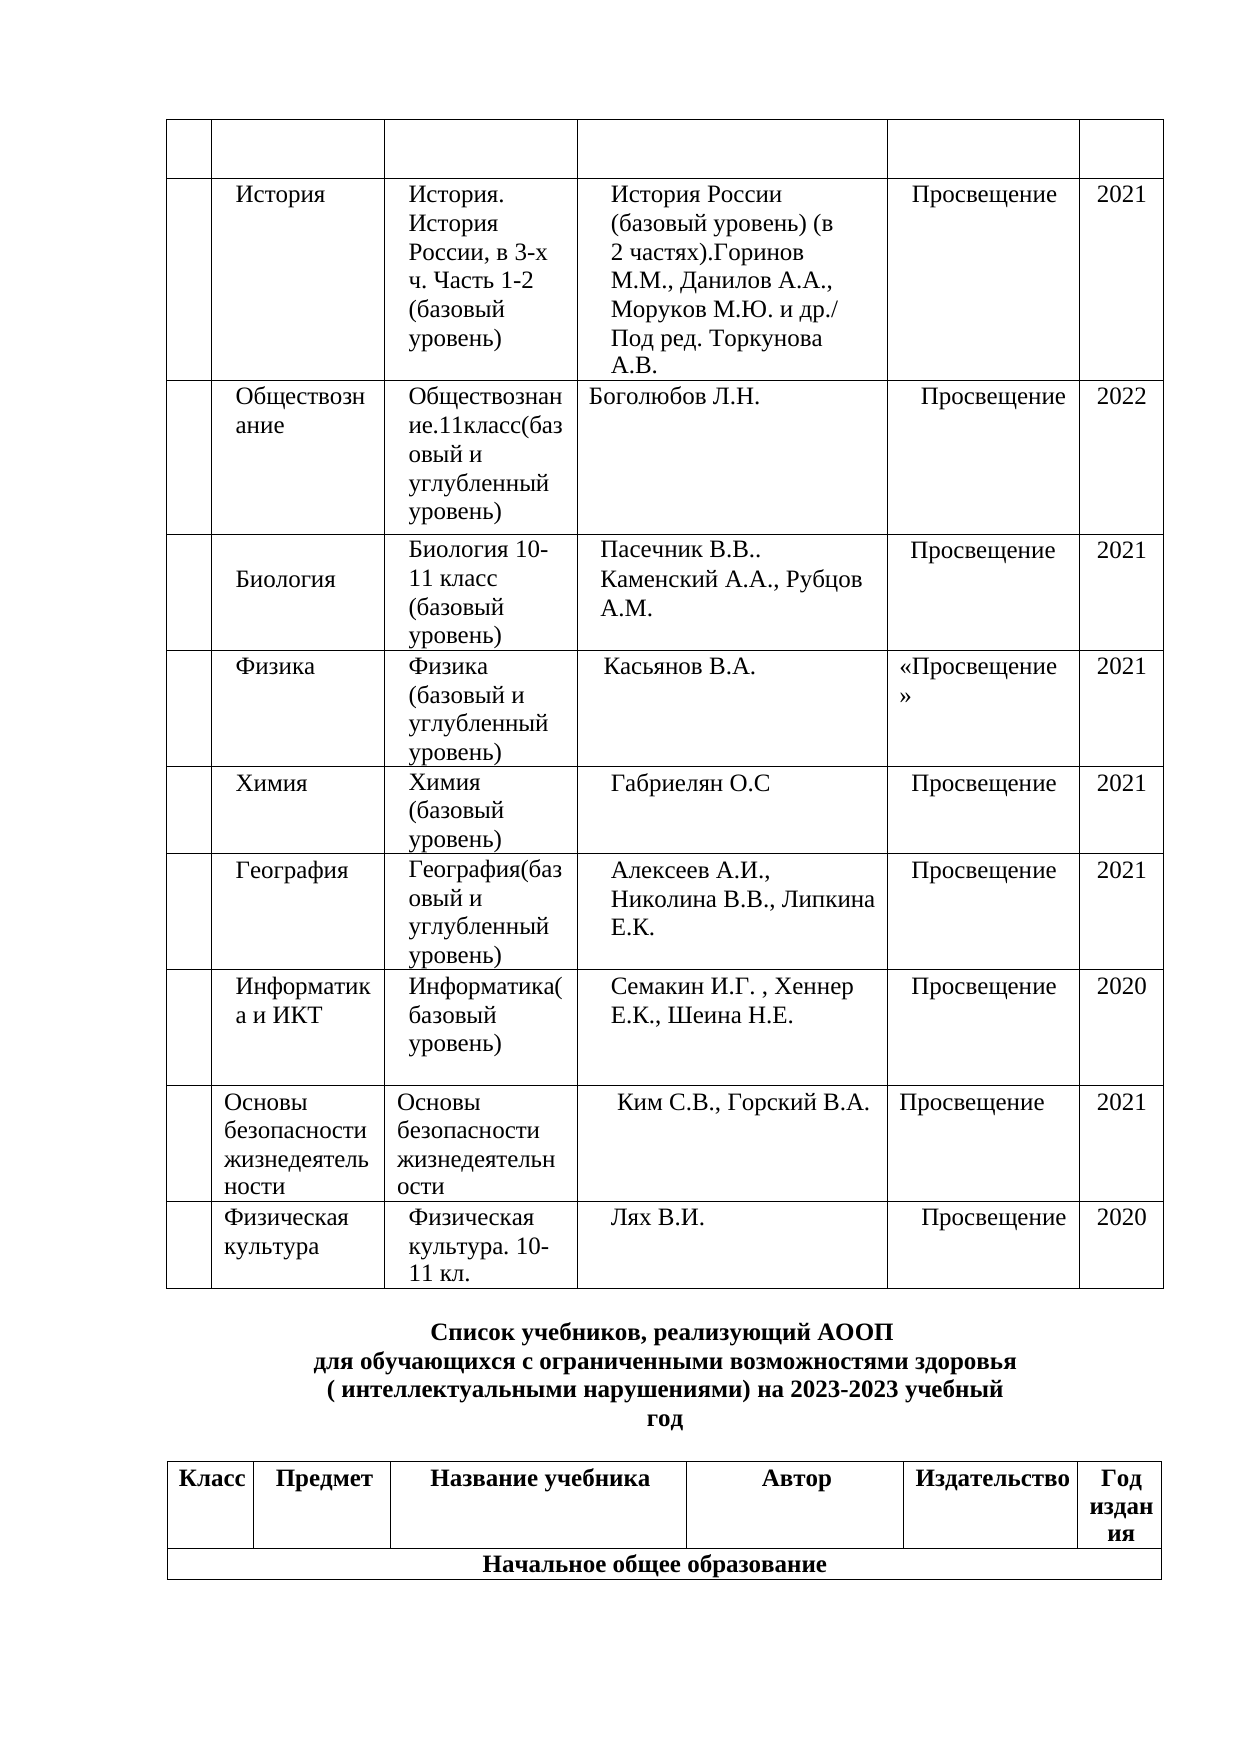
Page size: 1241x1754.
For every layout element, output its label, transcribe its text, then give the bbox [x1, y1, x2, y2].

table_cell Просвещение [888, 767, 1079, 853]
table_header [167, 120, 211, 178]
table_cell Боголюбов Л.Н. [578, 381, 887, 534]
table_cell Информатик а и ИКТ [212, 970, 384, 1085]
table_header Издательство [904, 1462, 1077, 1548]
table_cell Алексеев А.И., Николина В.В., Липкина Е.К. [578, 854, 887, 969]
table_header [212, 120, 384, 178]
table_cell Пасечник В.В.. Каменский А.А., Рубцов А.М. [578, 535, 887, 650]
table_cell 2021 [1080, 651, 1163, 766]
table_cell [167, 651, 211, 766]
table_cell Просвещение [888, 1086, 1079, 1201]
table_cell Габриелян О.С [578, 767, 887, 853]
table_cell [167, 381, 211, 534]
text Список учебников, реализующий АООП [300, 1317, 1023, 1346]
table_cell [167, 1202, 211, 1288]
table_cell Просвещение [888, 1202, 1079, 1288]
table_cell Физика (базовый и углубленный уровень) [385, 651, 577, 766]
table_cell 2021 [1080, 767, 1163, 853]
table_cell [167, 767, 211, 853]
table_cell Ким С.В., Горский В.А. [578, 1086, 887, 1201]
text для обучающихся с ограниченными возможностями здоровья ( интеллектуальными нарушениями) на 2023-2023 учебный год [306, 1346, 1023, 1432]
table_cell История России (базовый уровень) (в 2 частях).Горинов М.М., Данилов А.А., Моруков М.Ю. и др./ Под ред. Торкунова А.В. [578, 179, 887, 380]
table_header Название учебника [391, 1462, 686, 1548]
table_cell 2021 [1080, 1086, 1163, 1201]
table_cell Лях В.И. [578, 1202, 887, 1288]
table_header Автор [687, 1462, 903, 1548]
table_header Предмет [254, 1462, 390, 1548]
table_cell «Просвещение » [888, 651, 1079, 766]
table_cell Физическая культура. 10- 11 кл. [385, 1202, 577, 1288]
table_cell История. История России, в 3-х ч. Часть 1-2 (базовый уровень) [385, 179, 577, 380]
table_cell Физическая культура [212, 1202, 384, 1288]
table_cell Просвещение [888, 381, 1079, 534]
table_cell [167, 970, 211, 1085]
table_header Год издан ия [1078, 1462, 1161, 1548]
table_cell Обществозн ание [212, 381, 384, 534]
table_cell Химия (базовый уровень) [385, 767, 577, 853]
table_cell [167, 1086, 211, 1201]
table_cell Просвещение [888, 535, 1079, 650]
table_header Класс [168, 1462, 253, 1548]
table_cell Семакин И.Г. , Хеннер Е.К., Шеина Н.Е. [578, 970, 887, 1085]
table_cell [167, 854, 211, 969]
table_cell Просвещение [888, 179, 1079, 380]
table_cell Касьянов В.А. [578, 651, 887, 766]
table_cell 2021 [1080, 854, 1163, 969]
table_cell 2020 [1080, 1202, 1163, 1288]
table_cell Просвещение [888, 854, 1079, 969]
table_cell Физика [212, 651, 384, 766]
table_cell Начальное общее образование [168, 1549, 1161, 1578]
table_cell Просвещение [888, 970, 1079, 1085]
table_header [385, 120, 577, 178]
table_cell Биология [212, 535, 384, 650]
table_cell 2020 [1080, 970, 1163, 1085]
table_cell Химия [212, 767, 384, 853]
table_cell 2022 [1080, 381, 1163, 534]
table_header [578, 120, 887, 178]
table_cell 2021 [1080, 179, 1163, 380]
table_cell Основы безопасности жизнедеятель ности [212, 1086, 384, 1201]
table_cell Обществознан ие.11класс(баз овый и углубленный уровень) [385, 381, 577, 534]
table_cell География [212, 854, 384, 969]
table_cell Информатика( базовый уровень) [385, 970, 577, 1085]
table_cell Основы безопасности жизнедеятельн ости [385, 1086, 577, 1201]
table_cell Биология 10- 11 класс (базовый уровень) [385, 535, 577, 650]
table_cell История [212, 179, 384, 380]
table_cell [167, 535, 211, 650]
table_header [1080, 120, 1163, 178]
table_cell 2021 [1080, 535, 1163, 650]
table_header [888, 120, 1079, 178]
table_cell [167, 179, 211, 380]
table_cell География(баз овый и углубленный уровень) [385, 854, 577, 969]
